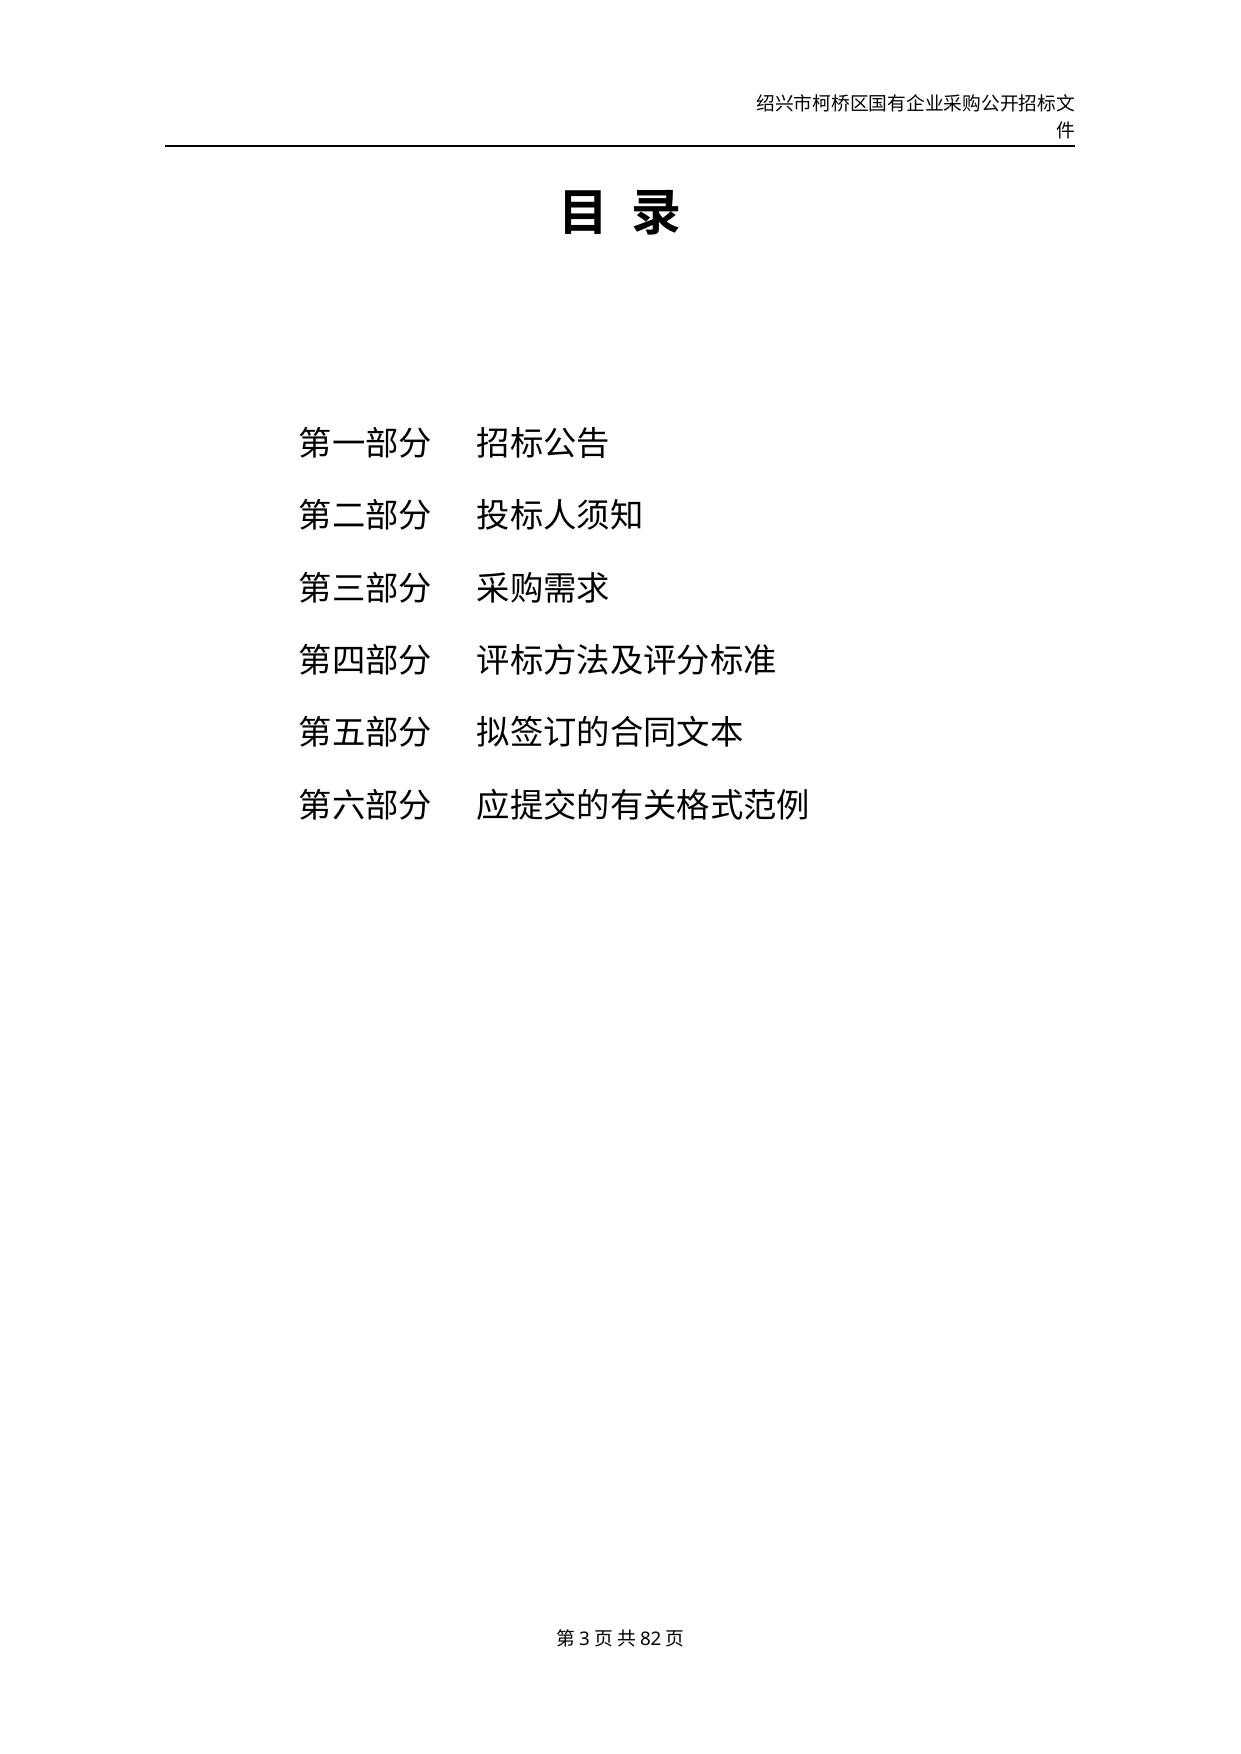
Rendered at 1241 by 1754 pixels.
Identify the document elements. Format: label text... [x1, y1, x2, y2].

text 第五部分 拟签订的合同文本 [165, 706, 1075, 754]
text 第四部分 评标方法及评分标准 [165, 634, 1075, 682]
text 第二部分 投标人须知 [165, 489, 1075, 537]
text 目 录 [165, 172, 1075, 244]
text 第一部分 招标公告 [165, 417, 1075, 465]
text 第六部分 应提交的有关格式范例 [165, 778, 1075, 827]
text 第三部分 采购需求 [165, 562, 1075, 610]
